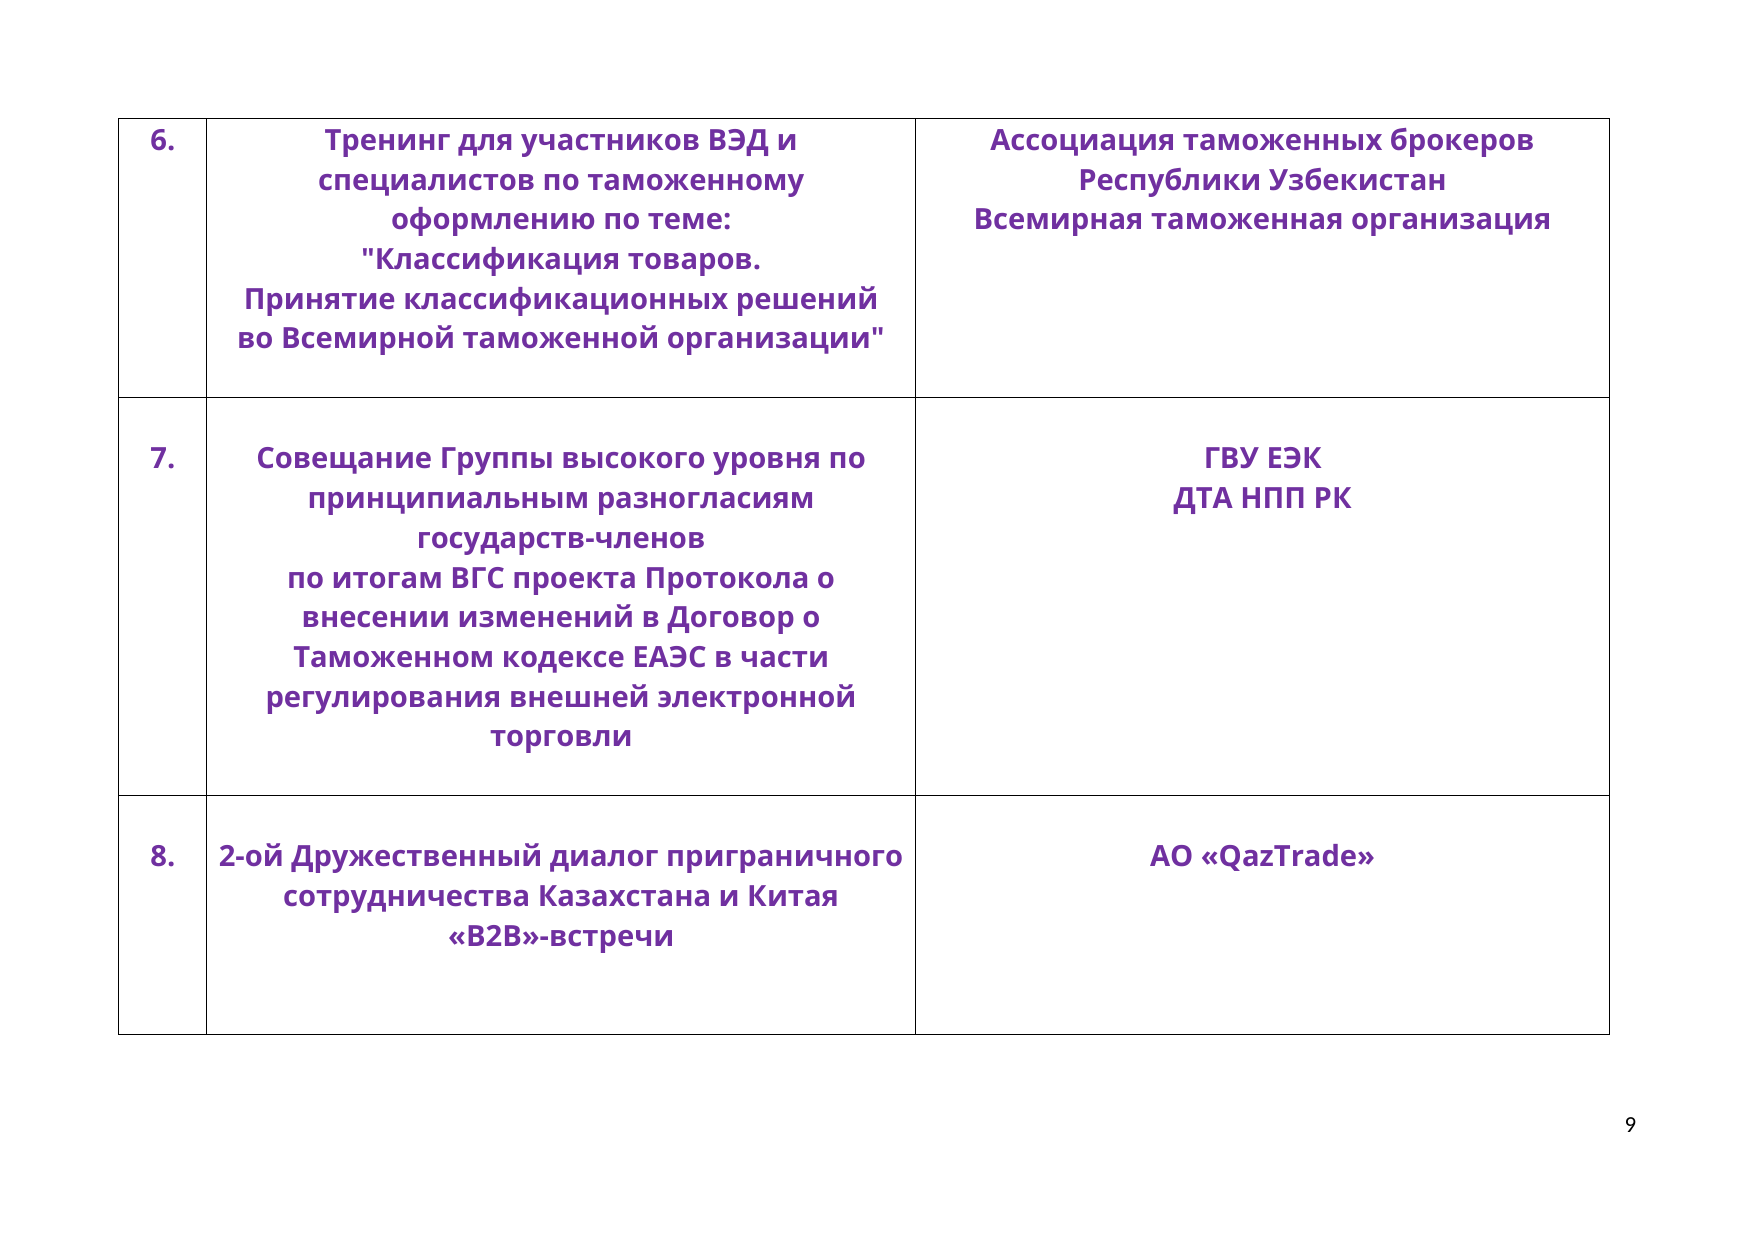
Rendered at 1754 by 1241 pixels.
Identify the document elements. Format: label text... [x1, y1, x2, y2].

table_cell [916, 119, 1609, 397]
table_cell 6. [119, 119, 206, 397]
table_cell 7. [119, 398, 206, 795]
table_cell Совещание Группы высокого уровня по принципиальным разногласиям государств-членов по итогам ВГС проекта Протокола о внесении изменений в Договор о Таможенном кодексе ЕАЭС в части регулирования внешней электронной торговли [207, 398, 915, 795]
table_cell 8. [119, 796, 206, 1034]
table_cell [207, 796, 915, 1034]
table_cell АО «QazTrade» [916, 796, 1609, 1034]
table_cell ГВУ ЕЭК ДТА НПП РК [916, 398, 1609, 795]
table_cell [207, 119, 915, 397]
